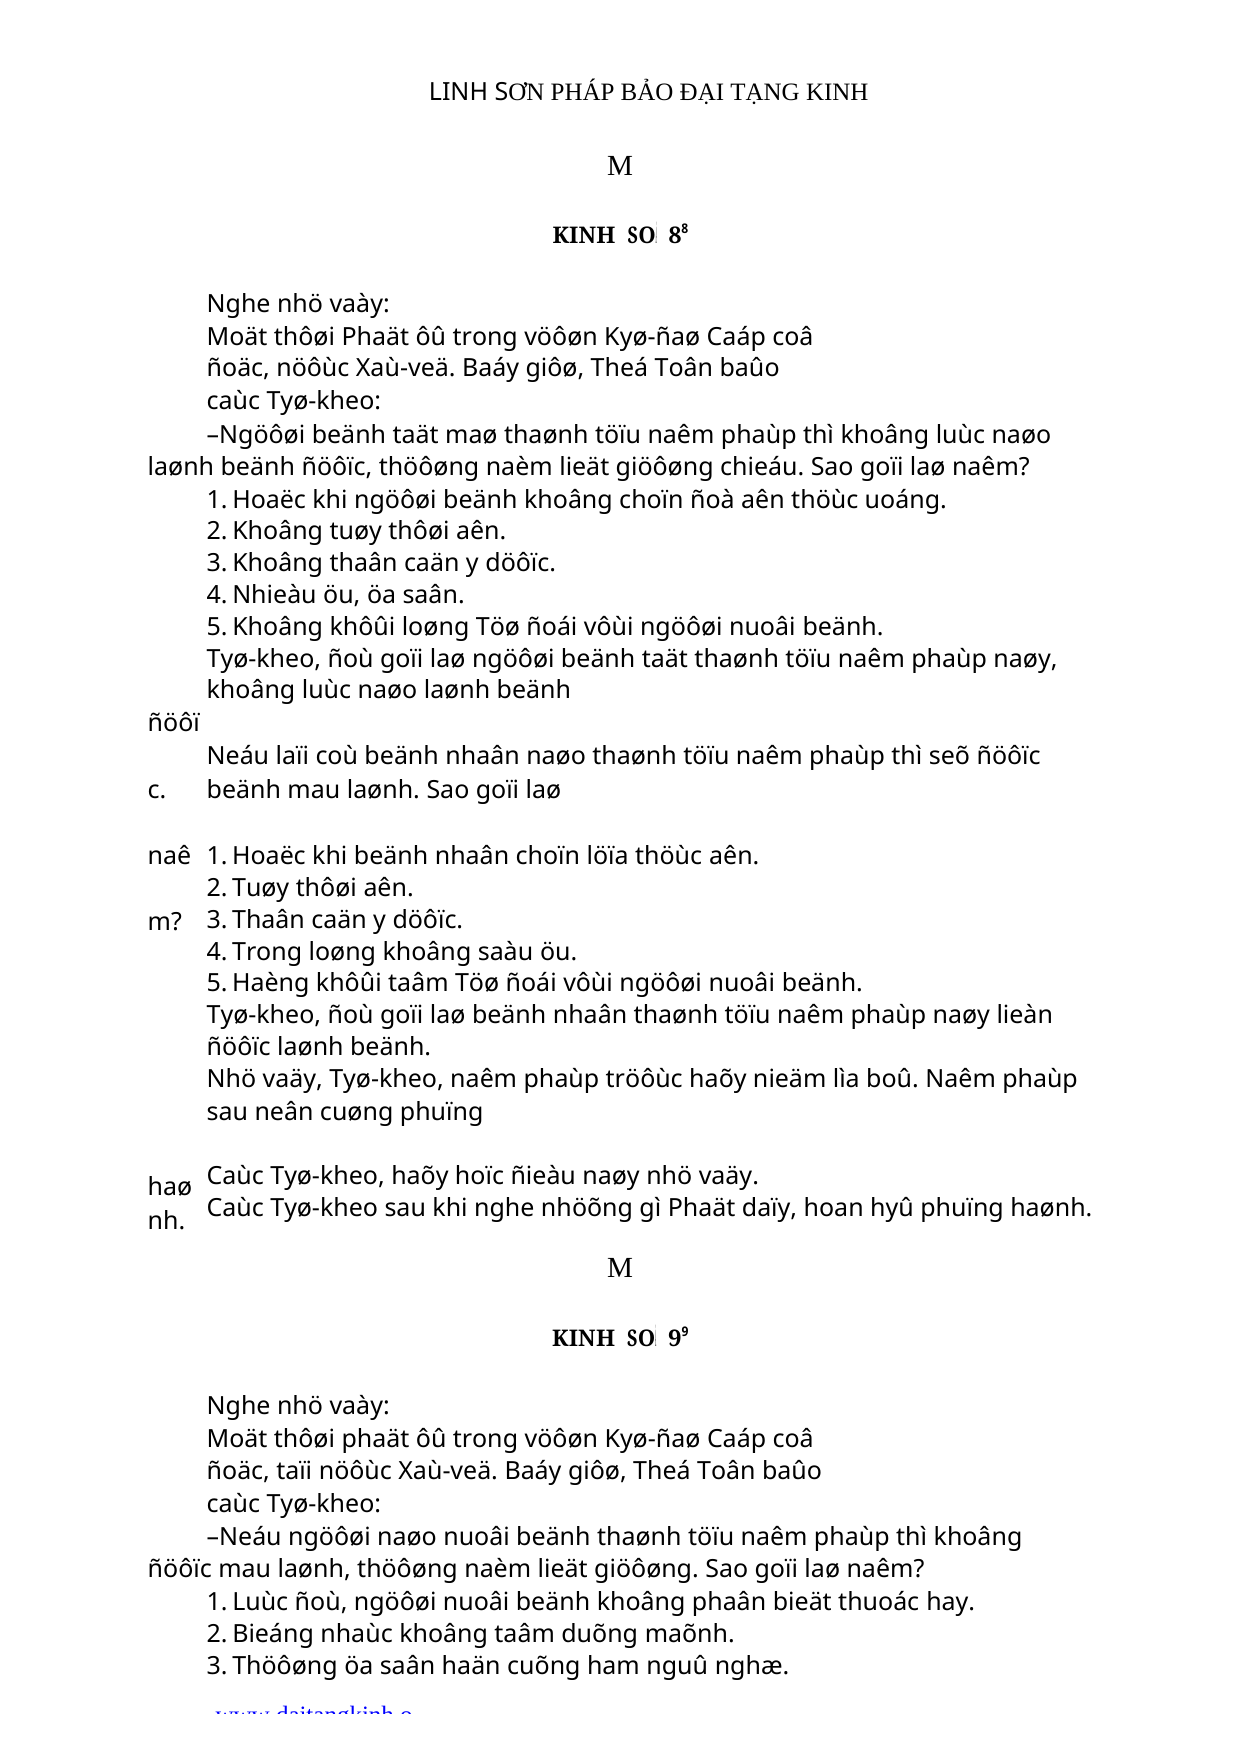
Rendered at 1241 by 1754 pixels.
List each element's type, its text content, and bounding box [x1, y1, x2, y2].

text Neáu laïi coù beänh nhaân naøo thaønh töïu naêm phaùp thì seõ ñöôïc beänh mau laønh. Sao goïi laø [207, 738, 1105, 806]
list Bieáng nhaùc khoâng taâm duõng maõnh. [206, 1617, 1105, 1649]
text Nhö vaäy, Tyø-kheo, naêm phaùp tröôùc haõy nieäm lìa boû. Naêm phaùp sau neân cuøng phuïng [207, 1062, 1105, 1126]
list Khoâng khôûi loøng Töø ñoái vôùi ngöôøi nuoâi beänh. [206, 610, 1105, 642]
list Haèng khôûi taâm Töø ñoái vôùi ngöôøi nuoâi beänh. [207, 966, 1105, 998]
list Khoâng thaân caän y döôïc. [206, 546, 1105, 578]
text haønh. [147, 1169, 205, 1237]
text Tyø-kheo, ñoù goïi laø ngöôøi beänh taät thaønh töïu naêm phaùp naøy, khoâng luùc naøo laønh beänh [206, 642, 1105, 705]
list Khoâng tuøy thôøi aên. [206, 514, 1105, 546]
text ñöôïc. naêm? [147, 705, 206, 938]
subtitle M [135, 148, 1104, 181]
text –Neáu ngöôøi naøo nuoâi beänh thaønh töïu naêm phaùp thì khoâng ñöôïc mau laønh, thöôøng naèm lieät giöôøng. Sao goïi laø naêm? [147, 1520, 1091, 1585]
text Tyø-kheo, ñoù goïi laø beänh nhaân thaønh töïu naêm phaùp naøy lieàn ñöôïc laønh beänh. [207, 998, 1105, 1062]
text Moät thôøi phaät ôû trong vöôøn Kyø-ñaø Caáp coâ ñoäc, taïi nöôùc Xaù-veä. Baáy giôø, Theá Toân baûo caùc Tyø-kheo: [206, 1421, 862, 1519]
text Caùc Tyø-kheo, haõy hoïc ñieàu naøy nhö vaäy. [207, 1159, 1105, 1191]
list Trong loøng khoâng saàu öu. [207, 934, 1105, 966]
list Hoaëc khi ngöôøi beänh khoâng choïn ñoà aên thöùc uoáng. [206, 483, 1105, 514]
text –Ngöôøi beänh taät maø thaønh töïu naêm phaùp thì khoâng luùc naøo laønh beänh ñöôïc, thöôøng naèm lieät giöôøng chieáu. Sao goïi laø naêm? [147, 417, 1105, 483]
list Thöôøng öa saân haän cuõng ham nguû nghæ. [206, 1649, 1105, 1681]
list Thaân caän y döôïc. [207, 903, 1105, 934]
list Tuøy thôøi aên. [207, 871, 1105, 903]
text Nghe nhö vaày: [206, 286, 1105, 318]
subtitle M [209, 1251, 1030, 1284]
list Nhieàu öu, öa saân. [206, 578, 1105, 610]
text KINH SOÁ 99 [551, 1322, 688, 1353]
text KINH SOÁ 88 [544, 219, 696, 250]
text Caùc Tyø-kheo sau khi nghe nhöõng gì Phaät daïy, hoan hyû phuïng haønh. [207, 1191, 1105, 1223]
text Nghe nhö vaày: [206, 1389, 1105, 1421]
list Luùc ñoù, ngöôøi nuoâi beänh khoâng phaân bieät thuoác hay. [206, 1585, 1105, 1617]
text Moät thôøi Phaät ôû trong vöôøn Kyø-ñaø Caáp coâ ñoäc, nöôùc Xaù-veä. Baáy giôø, Theá Toân baûo caùc Tyø-kheo: [206, 319, 829, 417]
list Hoaëc khi beänh nhaân choïn löïa thöùc aên. [207, 838, 1105, 871]
